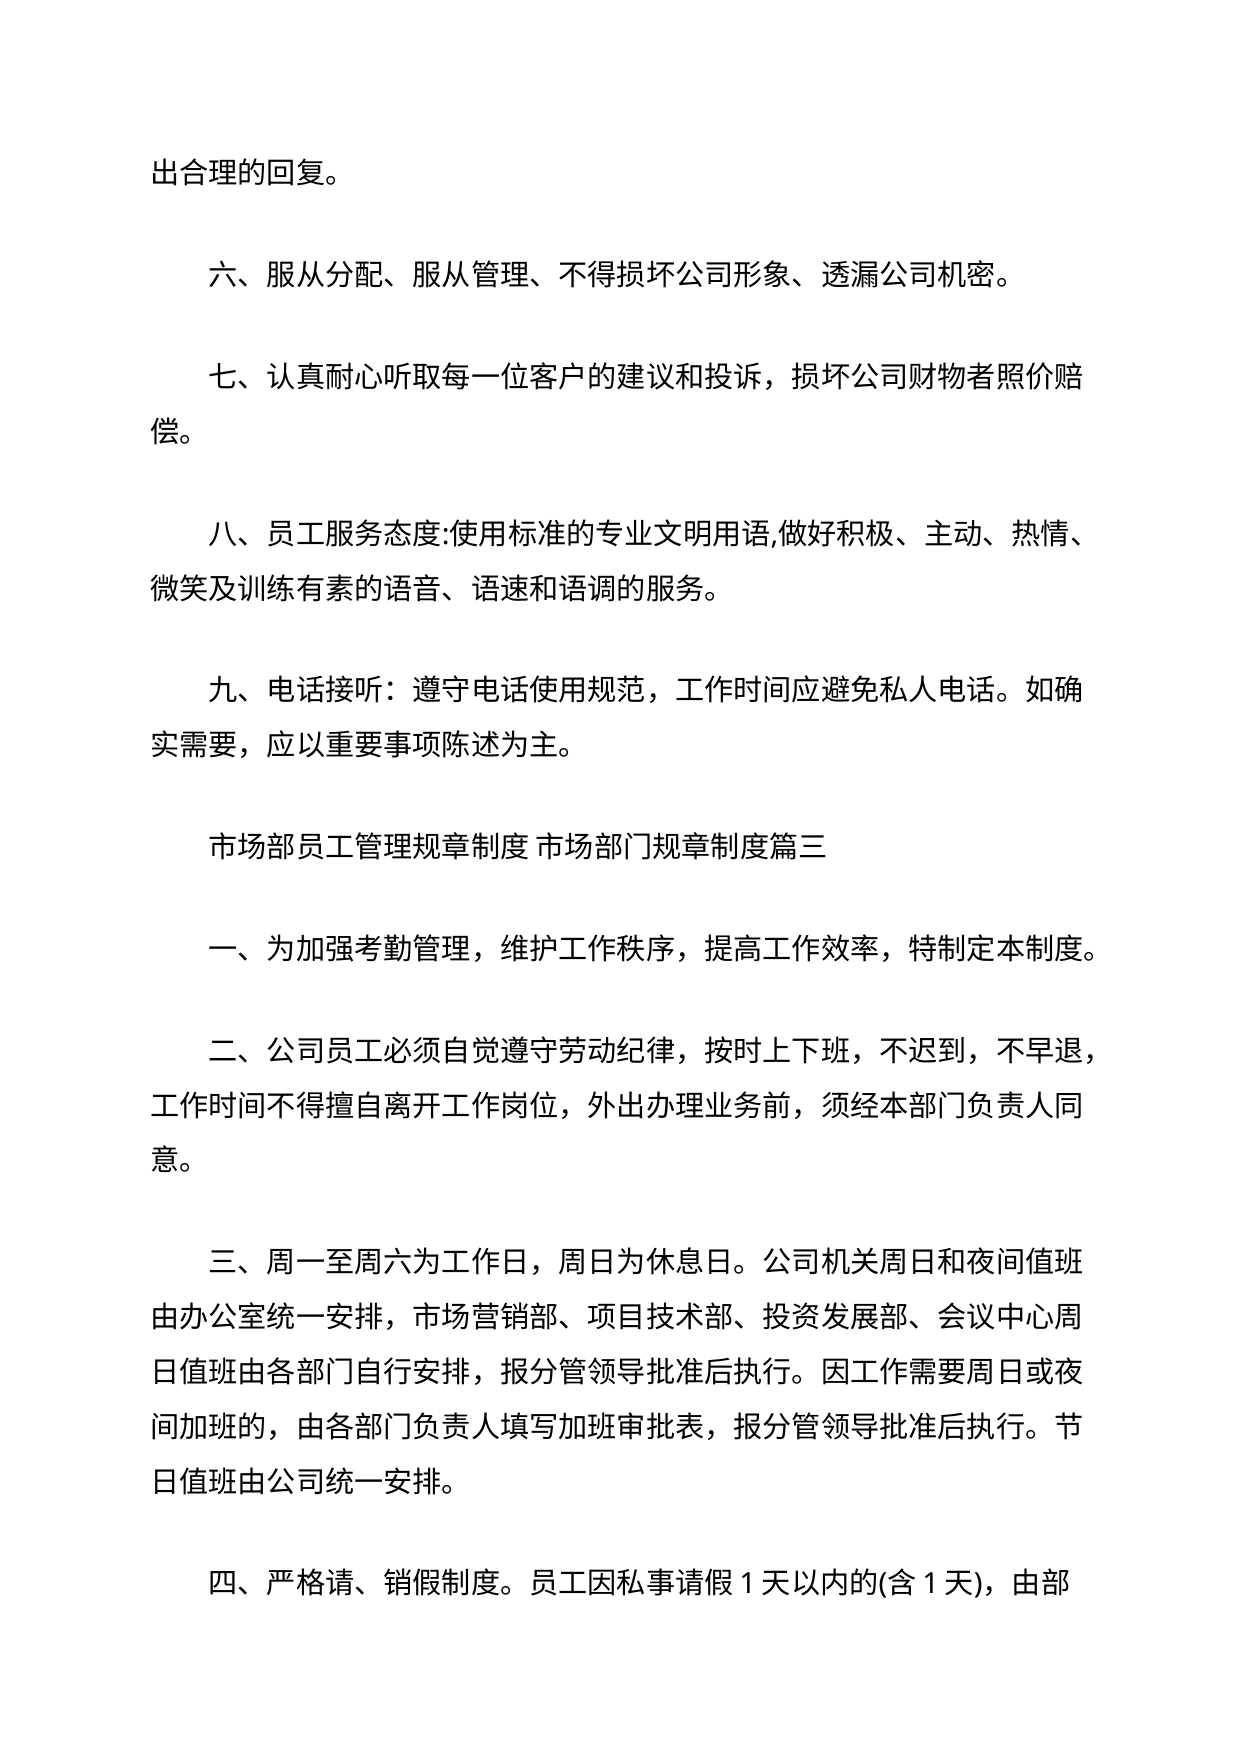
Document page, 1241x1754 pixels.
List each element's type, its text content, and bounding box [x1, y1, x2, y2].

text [150, 1560, 1090, 1602]
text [150, 150, 1090, 192]
text 九、电话接听：遵守电话使用规范，工作时间应避免私人电话。如确实需要，应以重要事项陈述为主。 [150, 667, 1090, 764]
text 二、公司员工必须自觉遵守劳动纪律，按时上下班，不迟到，不早退，工作时间不得擅自离开工作岗位，外出办理业务前，须经本部门负责人同意。 [150, 1027, 1090, 1179]
text 一、为加强考勤管理，维护工作秩序，提高工作效率，特制定本制度。 [150, 925, 1090, 968]
text 六、服从分配、服从管理、不得损坏公司形象、透漏公司机密。 [150, 252, 1090, 294]
text 三、周一至周六为工作日，周日为休息日。公司机关周日和夜间值班由办公室统一安排，市场营销部、项目技术部、投资发展部、会议中心周日值班由各部门自行安排，报分管领导批准后执行。因工作需要周日或夜间加班的，由各部门负责人填写加班审批表，报分管领导批准后执行。节日值班由公司统一安排。 [150, 1239, 1090, 1501]
text 市场部员工管理规章制度 市场部门规章制度篇三 [150, 824, 1090, 866]
text 七、认真耐心听取每一位客户的建议和投诉，损坏公司财物者照价赔偿。 [150, 353, 1090, 451]
text 八、员工服务态度:使用标准的专业文明用语,做好积极、主动、热情、微笑及训练有素的语音、语速和语调的服务。 [150, 510, 1090, 607]
